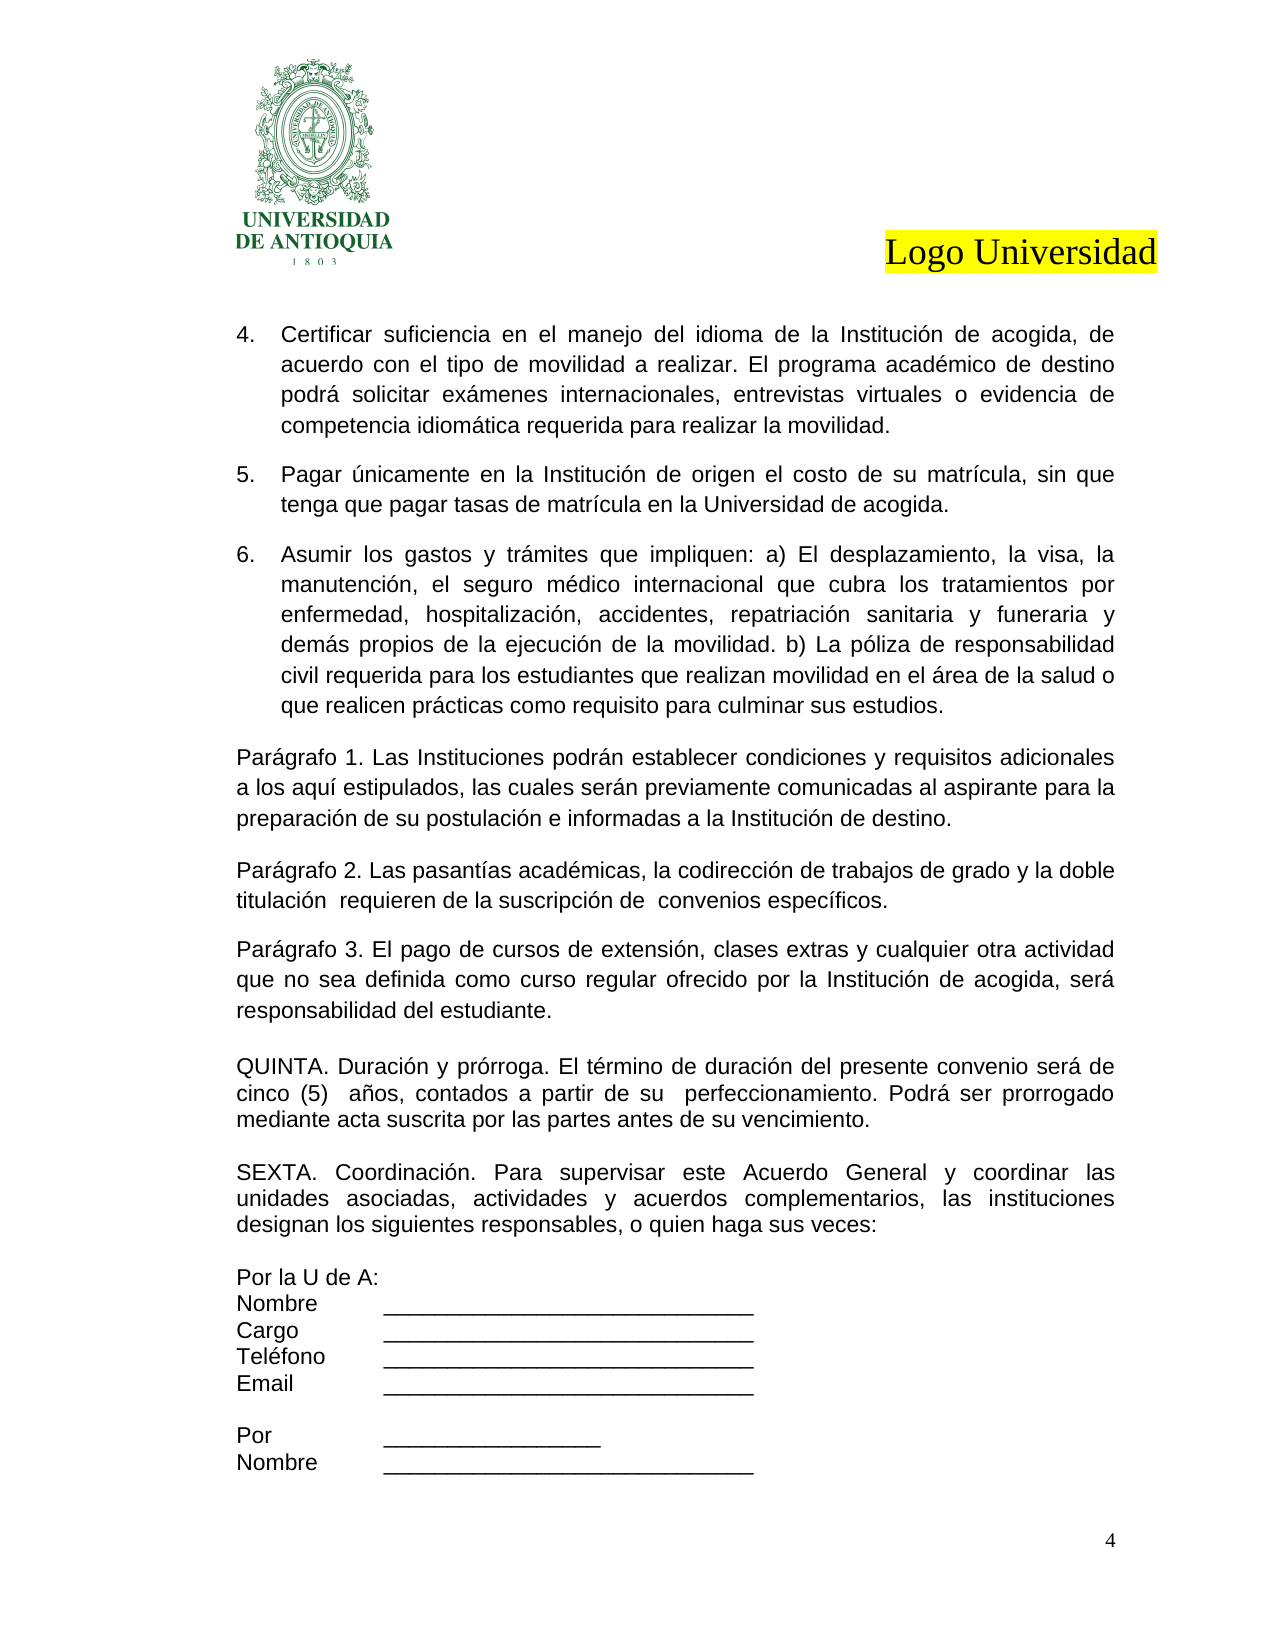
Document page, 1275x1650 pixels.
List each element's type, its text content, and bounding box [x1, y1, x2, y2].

list Certificar suficiencia en el manejo del idioma de la Institución de acogida, de acuerdo con el tipo de movilidad a realizar. El programa académico de destino podrá solicitar exámenes internacionales, entrevistas virtuales o evidencia de competencia idiomática requerida para realizar la movilidad. [236, 321, 1116, 438]
picture [236, 59, 393, 265]
text SEXTA. Coordinación. Para supervisar este Acuerdo General y coordinar las unidades asociadas, actividades y acuerdos complementarios, las instituciones designan los siguientes responsables, o quien haga sus veces: [236, 1159, 1116, 1238]
text Parágrafo 1. Las Instituciones podrán establecer condiciones y requisitos adicionales a los aquí estipulados, las cuales serán previamente comunicadas al aspirante para la preparación de su postulación e informadas a la Institución de destino. [236, 744, 1116, 831]
text QUINTA. Duración y prórroga. El término de duración del presente convenio será de cinco (5) años, contados a partir de su perfeccionamiento. Podrá ser prorrogado mediante acta suscrita por las partes antes de su vencimiento. [236, 1053, 1116, 1132]
text 6. Asumir los gastos y trámites que impliquen: a) El desplazamiento, la visa, la manutención, el seguro médico internacional que cubra los tratamientos por enfermedad, hospitalización, accidentes, repatriación sanitaria y funeraria y demás propios de la ejecución de la movilidad. b) La póliza de responsabilidad civil requerida para los estudiantes que realizan movilidad en el área de la salud o que realicen prácticas como requisito para culminar sus estudios. [236, 541, 1116, 718]
text Parágrafo 2. Las pasantías académicas, la codirección de trabajos de grado y la doble titulación requieren de la suscripción de convenios específicos. [236, 857, 1116, 913]
list Pagar únicamente en la Institución de origen el costo de su matrícula, sin que tenga que pagar tasas de matrícula en la Universidad de acogida. [236, 461, 1116, 518]
text Parágrafo 3. El pago de cursos de extensión, clases extras y cualquier otra actividad que no sea definida como curso regular ofrecido por la Institución de acogida, será responsabilidad del estudiante. [236, 936, 1116, 1023]
text Email _____________________________ [236, 1369, 1116, 1396]
text Por la U de A: [236, 1264, 1116, 1290]
text Cargo _____________________________ [236, 1317, 1116, 1343]
text Por _________________ [236, 1422, 1116, 1448]
text Nombre _____________________________ [236, 1290, 1116, 1317]
text Nombre _____________________________ [236, 1448, 1116, 1475]
text Teléfono _____________________________ [236, 1343, 1116, 1369]
